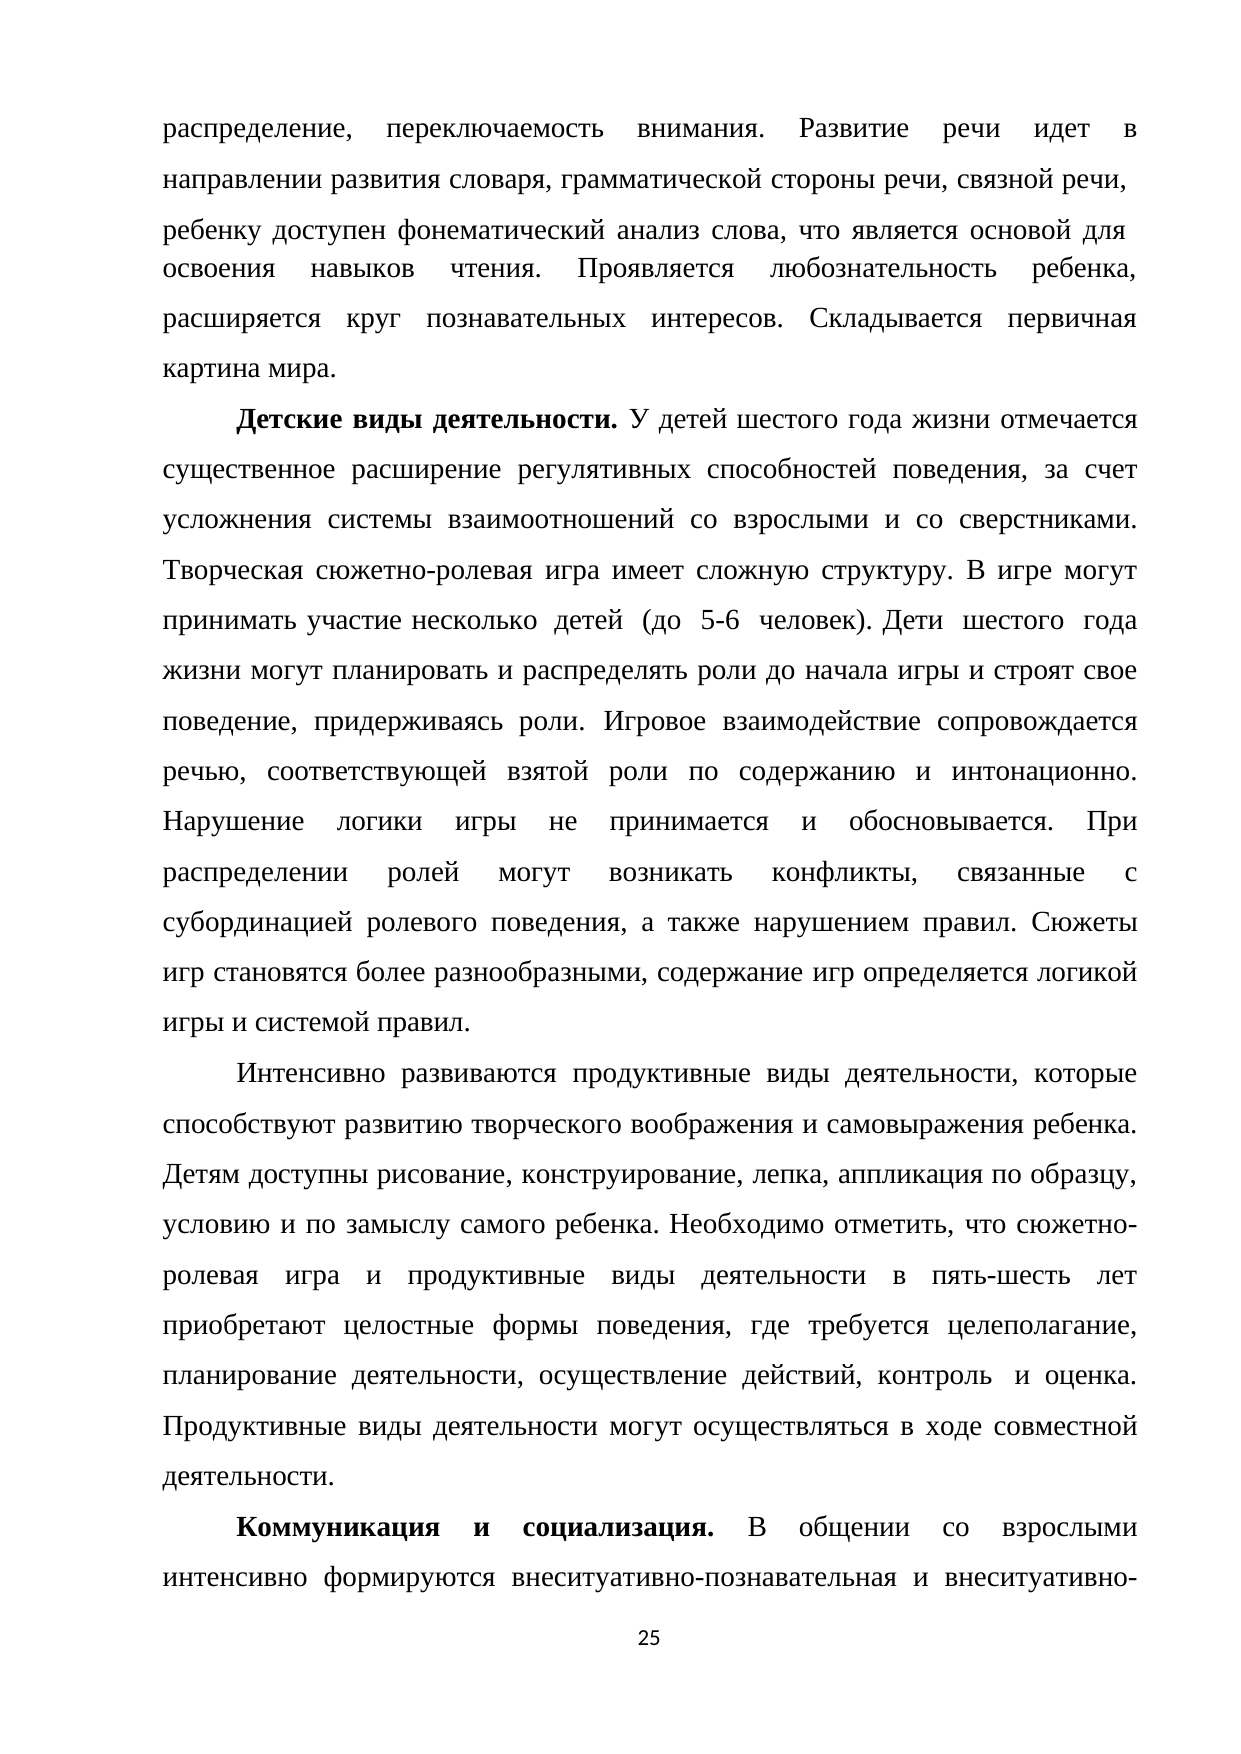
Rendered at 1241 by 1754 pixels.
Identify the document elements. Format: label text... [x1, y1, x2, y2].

text освоения навыков чтения. Проявляется любознательность ребенка, расширяется круг познавательных интересов. Складывается первичная картина мира. [162, 250, 1136, 383]
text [162, 110, 1137, 194]
text ребенку доступен фонематический анализ слова, что является основой для [162, 212, 1148, 245]
text Интенсивно развиваются продуктивные виды деятельности, которые способствуют развитию творческого воображения и самовыражения ребенка. Детям доступны рисование, конструирование, лепка, аппликация по образцу, условию и по замыслу самого ребенка. Необходимо отметить, что сюжетно- ролевая игра и продуктивные виды деятельности в пять-шесть лет приобретают целостные формы поведения, где требуется целеполагание, планирование деятельности, осуществление действий, контроль и оценка. Продуктивные виды деятельности могут осуществляться в ходе совместной деятельности. [162, 1056, 1137, 1492]
text Детские виды деятельности. У детей шестого года жизни отмечается существенное расширение регулятивных способностей поведения, за счет усложнения системы взаимоотношений со взрослыми и со сверстниками. Творческая сюжетно-ролевая игра имеет сложную структуру. В игре могут принимать участие несколько детей (до 5-6 человек). Дети шестого года жизни могут планировать и распределять роли до начала игры и строят свое поведение, придерживаясь роли. Игровое взаимодействие сопровождается речью, соответствующей взятой роли по содержанию и интонационно. Нарушение логики игры не принимается и обосновывается. При распределении ролей могут возникать конфликты, связанные с субординацией ролевого поведения, а также нарушением правил. Сюжеты игр становятся более разнообразными, содержание игр определяется логикой игры и системой правил. [162, 401, 1138, 1038]
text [162, 1509, 1138, 1593]
